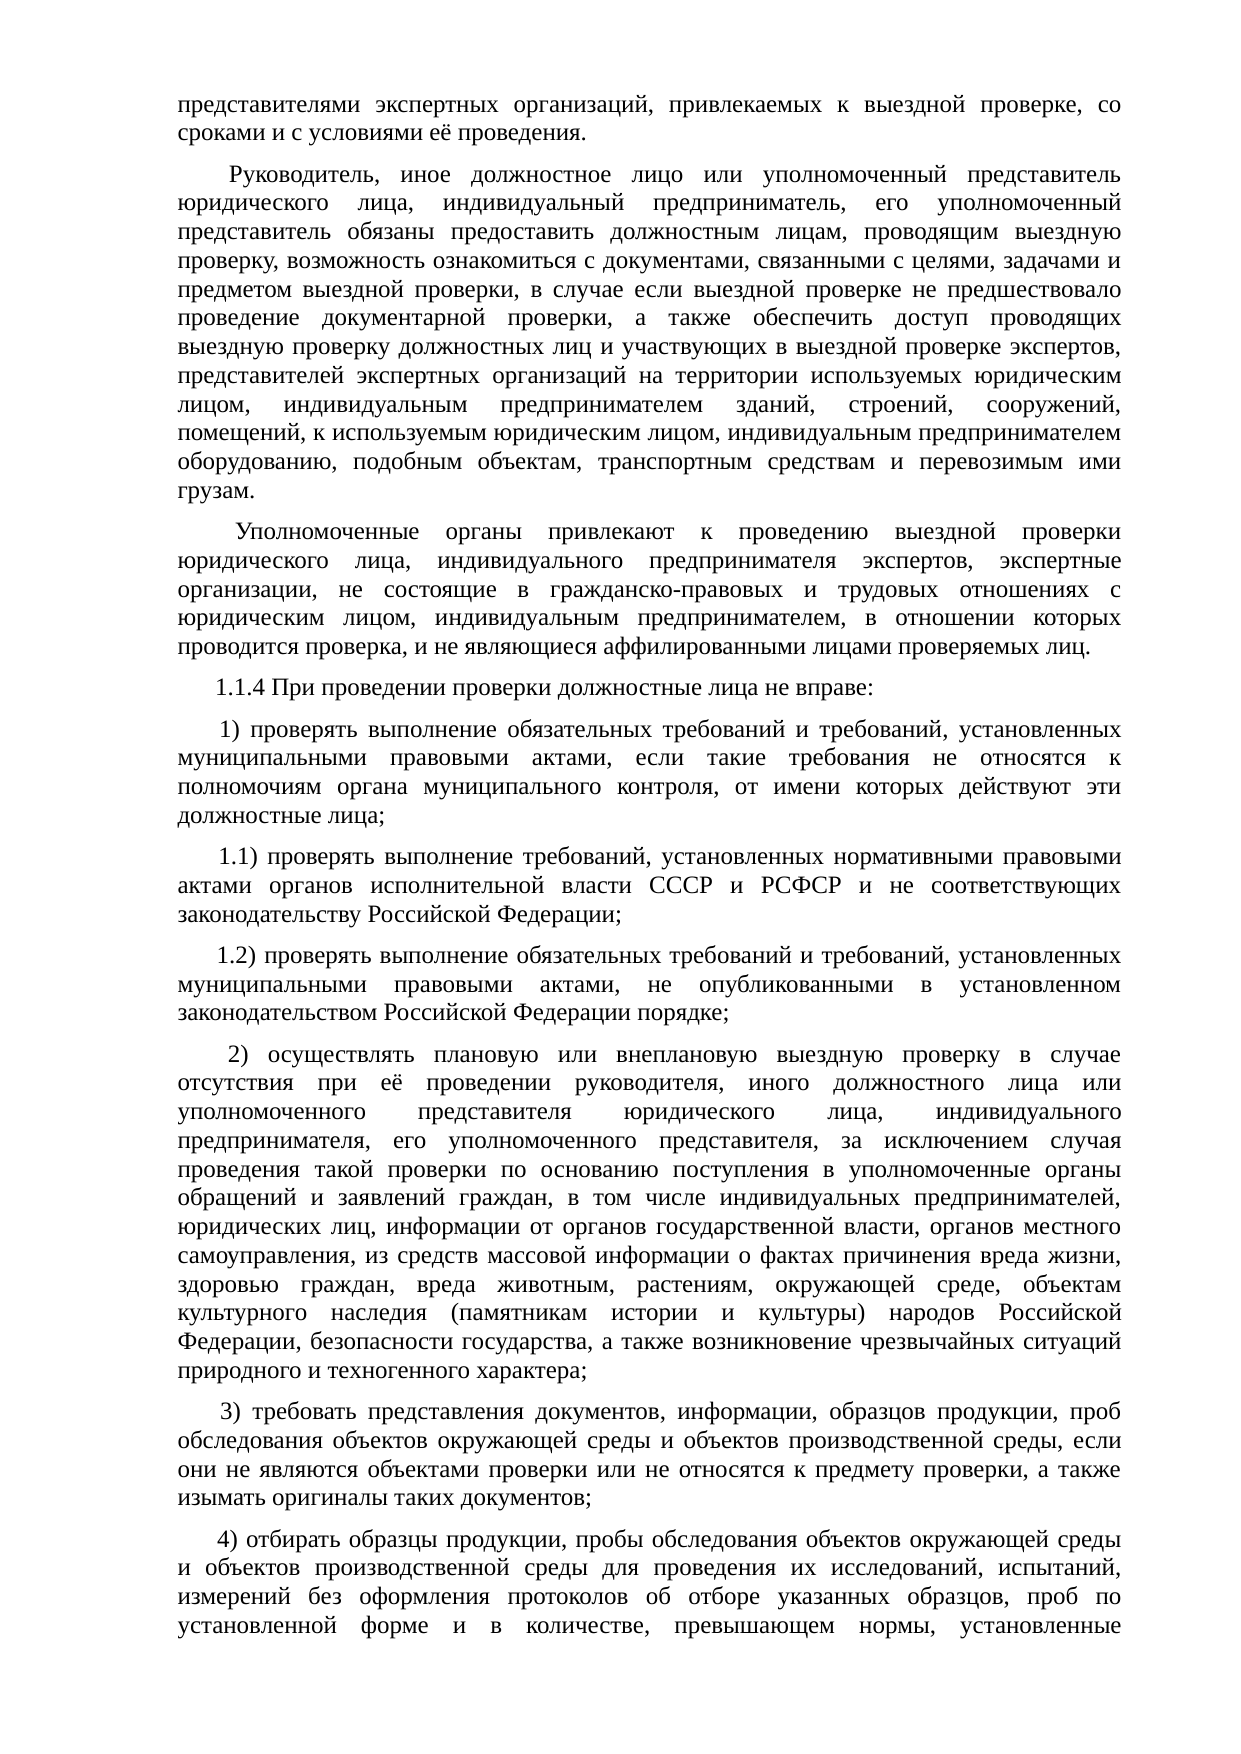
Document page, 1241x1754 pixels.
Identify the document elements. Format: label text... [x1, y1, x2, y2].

text 1.1.4 При проведении проверки должностные лица не вправе: [177, 672, 1122, 701]
text 1.2) проверять выполнение обязательных требований и требований, установленных муниципальными правовыми актами, не опубликованными в установленном законодательством Российской Федерации порядке; [177, 940, 1122, 1026]
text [177, 1524, 1122, 1639]
text 2) осуществлять плановую или внеплановую выездную проверку в случае отсутствия при её проведении руководителя, иного должностного лица или уполномоченного представителя юридического лица, индивидуального предпринимателя, его уполномоченного представителя, за исключением случая проведения такой проверки по основанию поступления в уполномоченные органы обращений и заявлений граждан, в том числе индивидуальных предпринимателей, юридических лиц, информации от органов государственной власти, органов местного самоуправления, из средств массовой информации о фактах причинения вреда жизни, здоровью граждан, вреда животным, растениям, окружающей среде, объектам культурного наследия (памятникам истории и культуры) народов Российской Федерации, безопасности государства, а также возникновение чрезвычайных ситуаций природного и техногенного характера; [177, 1039, 1122, 1384]
text 1) проверять выполнение обязательных требований и требований, установленных муниципальными правовыми актами, если такие требования не относятся к полномочиям органа муниципального контроля, от имени которых действуют эти должностные лица; [177, 714, 1122, 829]
text 3) требовать представления документов, информации, образцов продукции, проб обследования объектов окружающей среды и объектов производственной среды, если они не являются объектами проверки или не относятся к предмету проверки, а также изымать оригиналы таких документов; [177, 1396, 1122, 1511]
text Уполномоченные органы привлекают к проведению выездной проверки юридического лица, индивидуального предпринимателя экспертов, экспертные организации, не состоящие в гражданско-правовых и трудовых отношениях с юридическим лицом, индивидуальным предпринимателем, в отношении которых проводится проверка, и не являющиеся аффилированными лицами проверяемых лиц. [177, 516, 1122, 660]
text Руководитель, иное должностное лицо или уполномоченный представитель юридического лица, индивидуальный предприниматель, его уполномоченный представитель обязаны предоставить должностным лицам, проводящим выездную проверку, возможность ознакомиться с документами, связанными с целями, задачами и предметом выездной проверки, в случае если выездной проверке не предшествовало проведение документарной проверки, а также обеспечить доступ проводящих выездную проверку должностных лиц и участвующих в выездной проверке экспертов, представителей экспертных организаций на территории используемых юридическим лицом, индивидуальным предпринимателем зданий, строений, сооружений, помещений, к используемым юридическим лицом, индивидуальным предпринимателем оборудованию, подобным объектам, транспортным средствам и перевозимым ими грузам. [177, 159, 1122, 504]
text 1.1) проверять выполнение требований, установленных нормативными правовыми актами органов исполнительной власти СССР и РСФСР и не соответствующих законодательству Российской Федерации; [177, 841, 1122, 927]
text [177, 89, 1122, 146]
